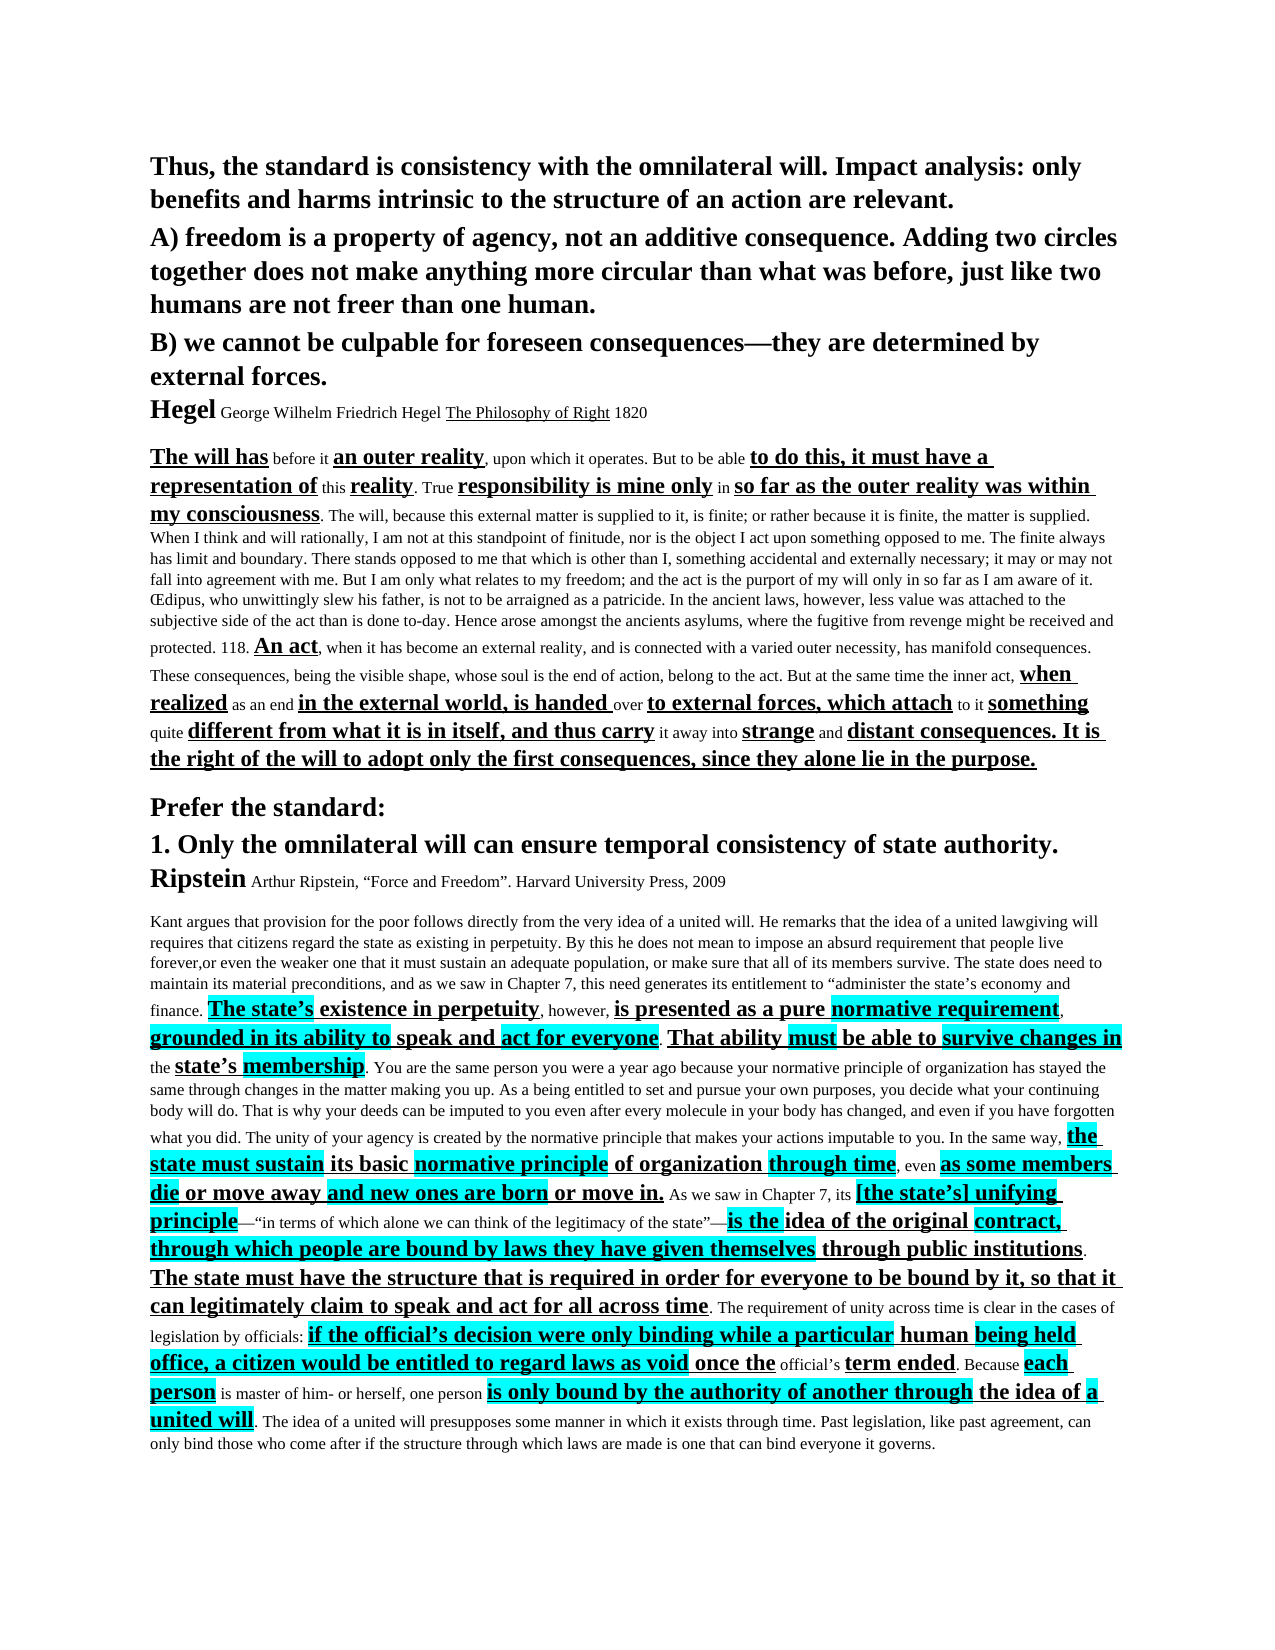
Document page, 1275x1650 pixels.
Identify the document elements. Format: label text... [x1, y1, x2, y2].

text Hegel George Wilhelm Friedrich Hegel The Philosophy of Right 1820 [150, 393, 1125, 424]
text The will has before it an outer reality, upon which it operates. But to be able to do this, it must have a representation of this reality. True responsibility is mine only in so far as the outer reality was within my consciousness. The will, because this external matter is supplied to it, is finite; or rather because it is finite, the matter is supplied. When I think and will rationally, I am not at this standpoint of finitude, nor is the object I act upon something opposed to me. The finite always has limit and boundary. There stands opposed to me that which is other than I, something accidental and externally necessary; it may or may not fall into agreement with me. But I am only what relates to my freedom; and the act is the purport of my will only in so far as I am aware of it. Œdipus, who unwittingly slew his father, is not to be arraigned as a patricide. In the ancient laws, however, less value was attached to the subjective side of the act than is done to-day. Hence arose amongst the ancients asylums, where the fugitive from revenge might be received and protected. 118. An act, when it has become an external reality, and is connected with a varied outer necessity, has manifold consequences. These consequences, being the visible shape, whose soul is the end of action, belong to the act. But at the same time the inner act, when realized as an end in the external world, is handed over to external forces, which attach to it something quite different from what it is in itself, and thus carry it away into strange and distant consequences. It is the right of the will to adopt only the first consequences, since they alone lie in the purpose. [150, 443, 1125, 772]
subtitle Thus, the standard is consistency with the omnilateral will. Impact analysis: only benefits and harms intrinsic to the structure of an action are relevant. [150, 150, 1125, 215]
subtitle A) freedom is a property of agency, not an additive consequence. Adding two circles together does not make anything more circular than what was before, just like two humans are not freer than one human. [150, 221, 1125, 319]
subtitle Prefer the standard: [150, 791, 1125, 822]
subtitle 1. Only the omnilateral will can ensure temporal consistency of state authority. [150, 828, 1125, 859]
text Kant argues that provision for the poor follows directly from the very idea of a united will. He remarks that the idea of a united lawgiving will requires that citizens regard the state as existing in perpetuity. By this he does not mean to impose an absurd requirement that people live forever,or even the weaker one that it must sustain an adequate population, or make sure that all of its members survive. The state does need to maintain its material preconditions, and as we saw in Chapter 7, this need generates its entitlement to “administer the state’s economy and finance. The state’s existence in perpetuity, however, is presented as a pure normative requirement, grounded in its ability to speak and act for everyone. That ability must be able to survive changes in the state’s membership. You are the same person you were a year ago because your normative principle of organization has stayed the same through changes in the matter making you up. As a being entitled to set and pursue your own purposes, you decide what your continuing body will do. That is why your deeds can be imputed to you even after every molecule in your body has changed, and even if you have forgotten what you did. The unity of your agency is created by the normative principle that makes your actions imputable to you. In the same way, the state must sustain its basic normative principle of organization through time, even as some members die or move away and new ones are born or move in. As we saw in Chapter 7, its [the state’s] unifying principle—“in terms of which alone we can think of the legitimacy of the state”—is the idea of the original contract, through which people are bound by laws they have given themselves through public institutions. The state must have the structure that is required in order for everyone to be bound by it, so that it can legitimately claim to speak and act for all across time. The requirement of unity across time is clear in the cases of legislation by officials: if the official’s decision were only binding while a particular human being held office, a citizen would be entitled to regard laws as void once the official’s term ended. Because each person is master of him- or herself, one person is only bound by the authority of another through the idea of a united will. The idea of a united will presupposes some manner in which it exists through time. Past legislation, like past agreement, can only bind those who come after if the structure through which laws are made is one that can bind everyone it governs. [150, 912, 1125, 1453]
text Ripstein Arthur Ripstein, “Force and Freedom”. Harvard University Press, 2009 [150, 862, 1125, 893]
subtitle B) we cannot be culpable for foreseen consequences—they are determined by external forces. [150, 326, 1125, 391]
